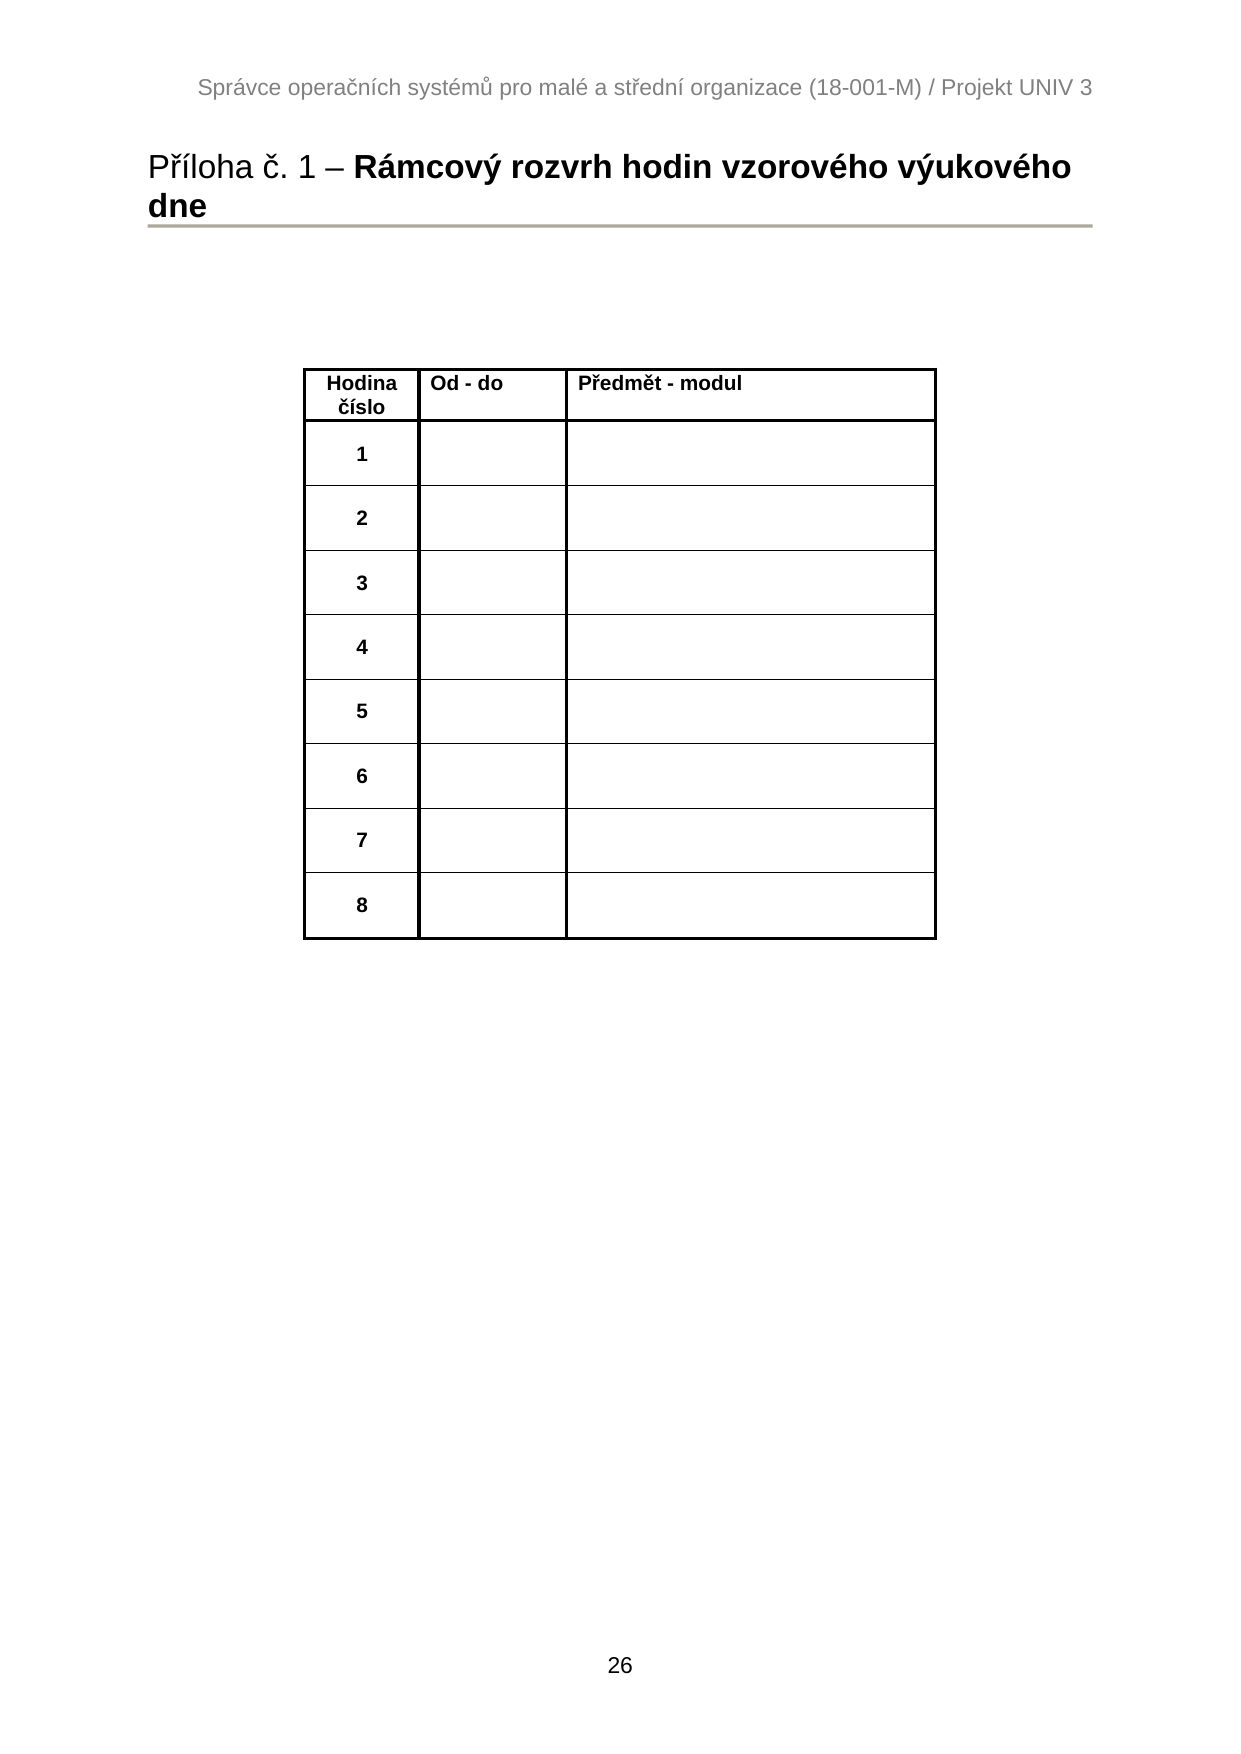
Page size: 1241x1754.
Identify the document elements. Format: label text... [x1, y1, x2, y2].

table_cell 1 [306, 422, 417, 485]
table_header Předmět - modul [568, 371, 934, 419]
table_cell [421, 873, 565, 937]
table_cell [421, 615, 565, 679]
table_cell [568, 422, 934, 485]
table_cell [421, 486, 565, 550]
table_cell [421, 422, 565, 485]
table_cell [568, 615, 934, 679]
table_cell [568, 744, 934, 808]
table_header Hodina číslo [306, 371, 417, 419]
table_cell [421, 744, 565, 808]
table_cell [421, 809, 565, 872]
table_cell 4 [306, 615, 417, 679]
table_cell [421, 680, 565, 743]
table_cell 6 [306, 744, 417, 808]
table_cell 5 [306, 680, 417, 743]
table_cell [568, 873, 934, 937]
table_cell 3 [306, 551, 417, 614]
table_cell [568, 680, 934, 743]
table_cell [568, 551, 934, 614]
table_cell 2 [306, 486, 417, 550]
table_header Od - do [421, 371, 565, 419]
table_cell [568, 809, 934, 872]
text Příloha č. 1 – Rámcový rozvrh hodin vzorového výukového dne [148, 148, 1093, 224]
table_cell 7 [306, 809, 417, 872]
table_cell 8 [306, 873, 417, 937]
table_cell [568, 486, 934, 550]
table_cell [421, 551, 565, 614]
